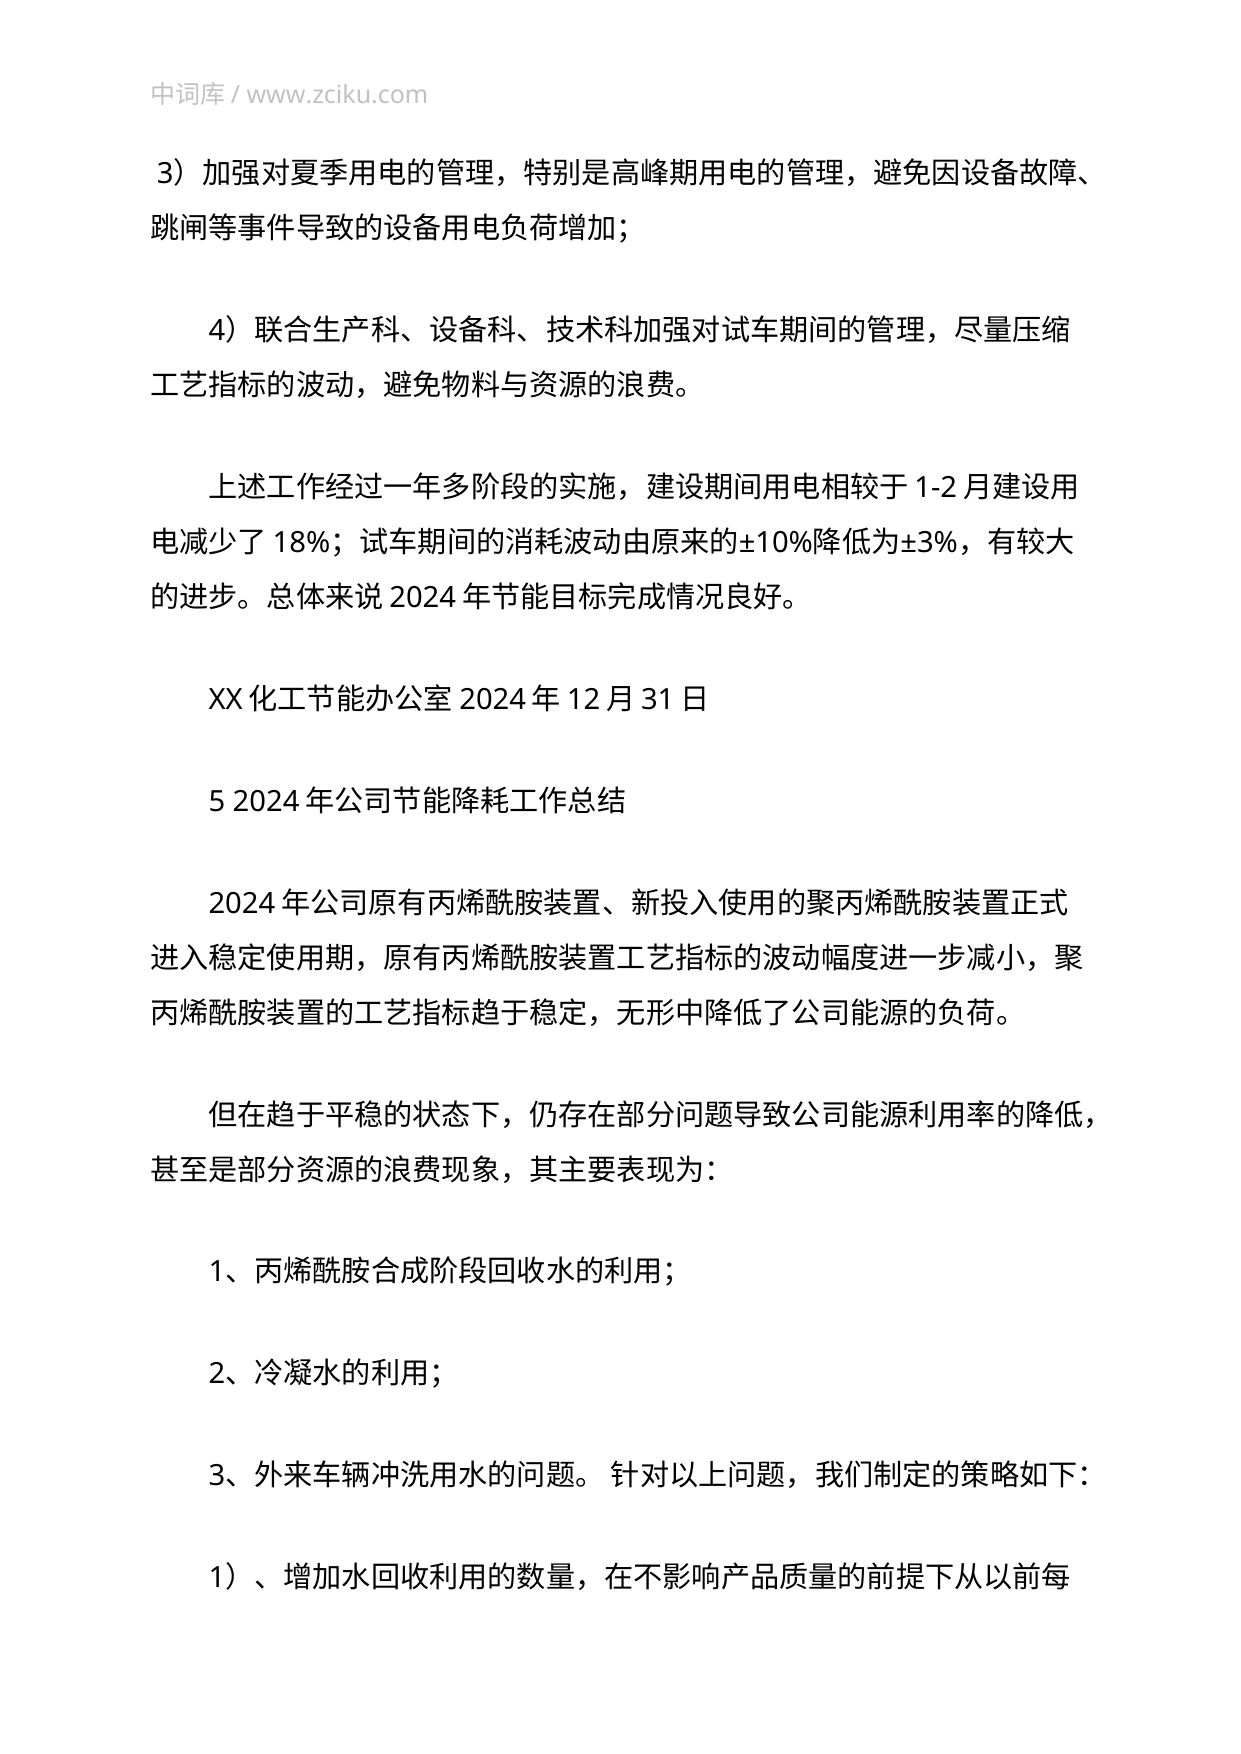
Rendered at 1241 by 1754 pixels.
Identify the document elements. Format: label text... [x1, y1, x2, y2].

text 但在趋于平稳的状态下，仍存在部分问题导致公司能源利用率的降低，甚至是部分资源的浪费现象，其主要表现为： [150, 1091, 1090, 1188]
text 1、丙烯酰胺合成阶段回收水的利用； [150, 1248, 1090, 1290]
text 2、冷凝水的利用； [150, 1350, 1090, 1392]
text 5 2024年公司节能降耗工作总结 [150, 777, 1090, 820]
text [150, 150, 1090, 247]
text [150, 1554, 1090, 1596]
text 上述工作经过一年多阶段的实施，建设期间用电相较于1-2月建设用电减少了18%；试车期间的消耗波动由原来的±10%降低为±3%，有较大的进步。总体来说2024年节能目标完成情况良好。 [150, 463, 1090, 616]
text XX化工节能办公室 2024年12月31日 [150, 676, 1090, 718]
text 3、外来车辆冲洗用水的问题。 针对以上问题，我们制定的策略如下： [150, 1452, 1090, 1494]
text 2024年公司原有丙烯酰胺装置、新投入使用的聚丙烯酰胺装置正式进入稳定使用期，原有丙烯酰胺装置工艺指标的波动幅度进一步减小，聚丙烯酰胺装置的工艺指标趋于稳定，无形中降低了公司能源的负荷。 [150, 879, 1090, 1032]
text 4）联合生产科、设备科、技术科加强对试车期间的管理，尽量压缩工艺指标的波动，避免物料与资源的浪费。 [150, 307, 1090, 404]
